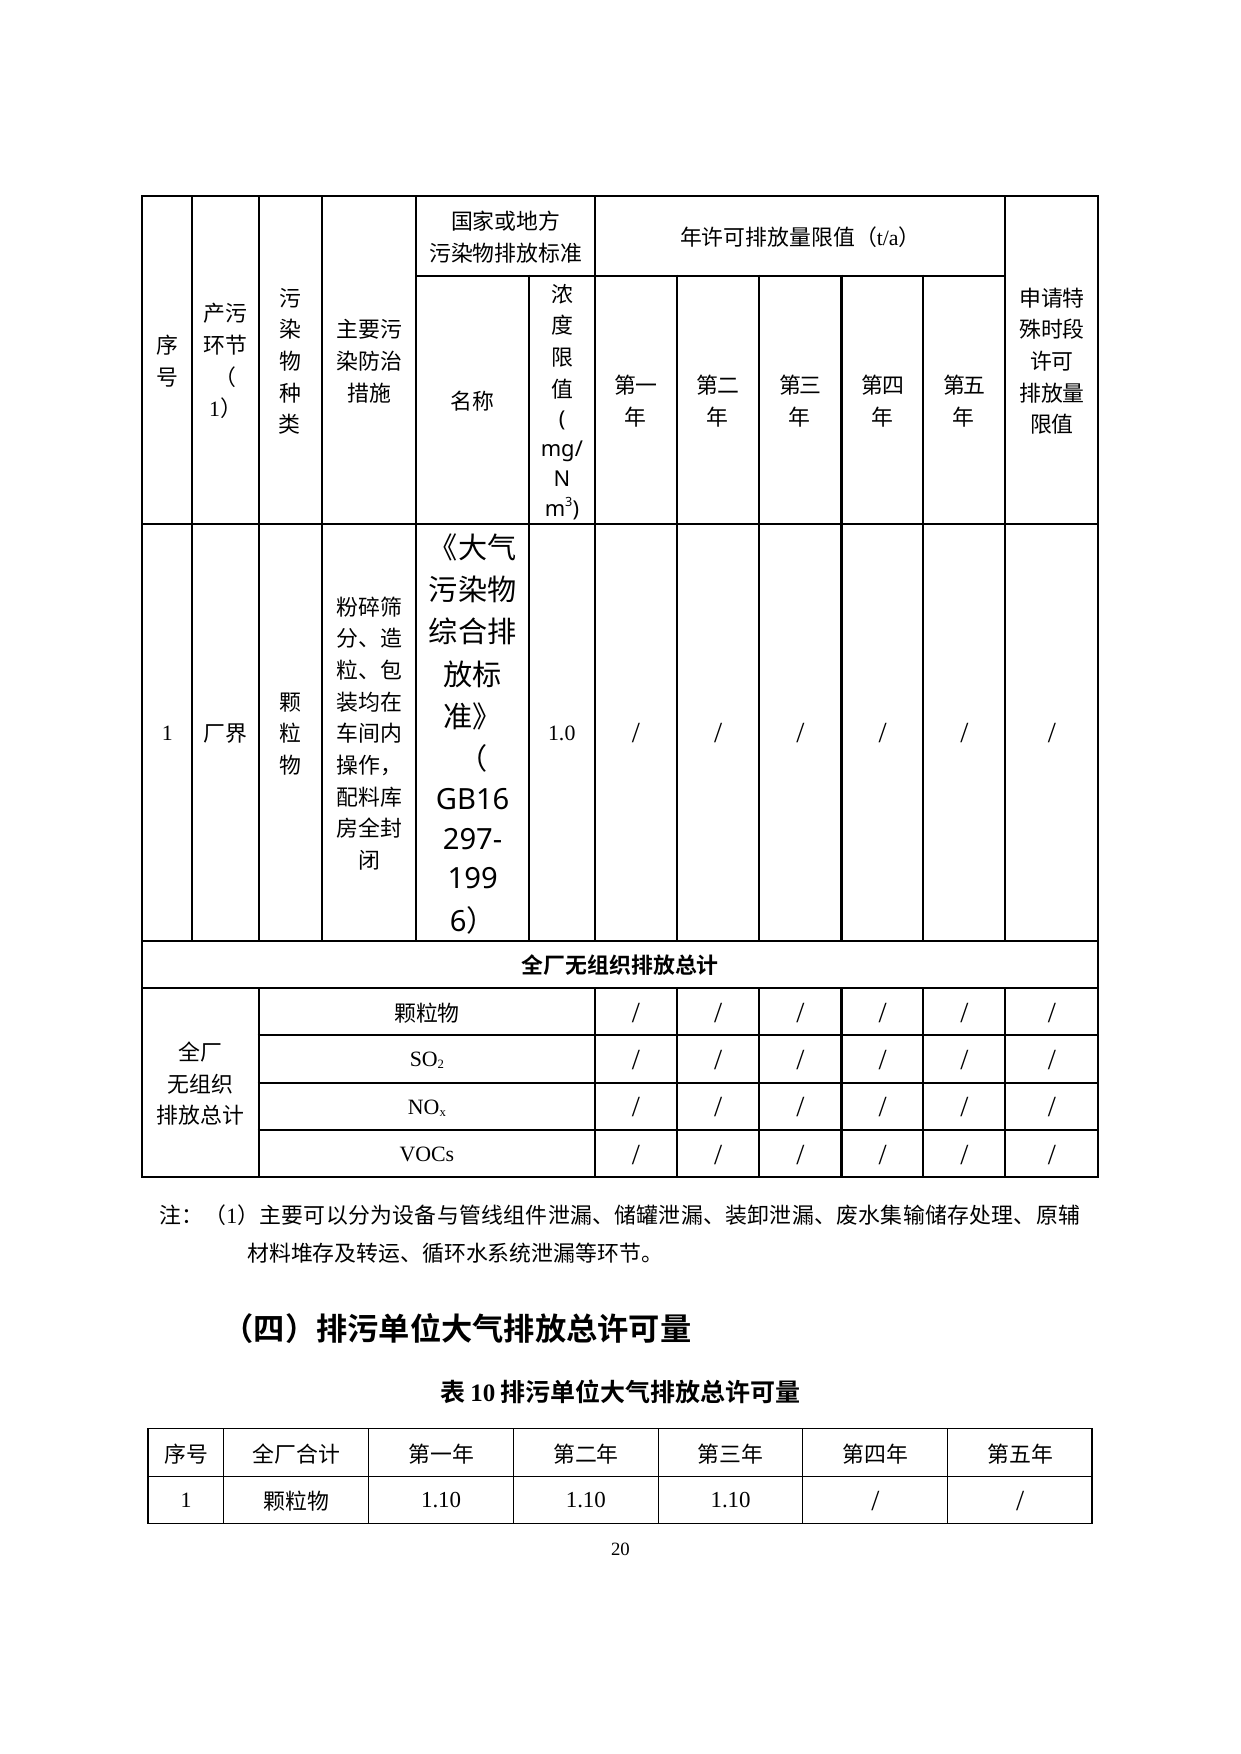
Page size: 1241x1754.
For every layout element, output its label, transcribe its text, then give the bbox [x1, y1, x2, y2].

table_cell / [843, 525, 922, 940]
table_cell / [924, 525, 1004, 940]
table_cell / [1006, 525, 1097, 940]
table_cell / [678, 1131, 758, 1176]
table_header 第一年 [369, 1429, 513, 1476]
table_header 主要污染防治措施 [323, 197, 415, 522]
table_cell / [596, 1084, 676, 1129]
table_cell 第三年 [760, 277, 840, 522]
table_header 全厂合计 [224, 1429, 368, 1476]
table_cell 厂界 [193, 525, 258, 940]
table_cell 名称 [417, 277, 528, 522]
table_cell 1.10 [369, 1477, 513, 1523]
table_cell / [678, 989, 758, 1034]
table_cell / [760, 989, 840, 1034]
table_cell 1.0 [530, 525, 594, 940]
table_header 国家或地方 污染物排放标准 [417, 197, 594, 274]
table_cell / [924, 989, 1004, 1034]
table_cell 全厂无组织排放总计 [143, 942, 1097, 987]
table_cell / [1006, 1084, 1097, 1129]
text 注：（1）主要可以分为设备与管线组件泄漏、储罐泄漏、装卸泄漏、废水集输储存处理、原辅材料堆存及转运、循环水系统泄漏等环节。 [159, 1198, 1081, 1268]
table_cell / [596, 989, 676, 1034]
table_cell / [843, 1084, 922, 1129]
table_cell / [678, 1084, 758, 1129]
table_cell 第二年 [678, 277, 758, 522]
table_cell / [596, 525, 676, 940]
table_cell / [678, 525, 758, 940]
table_cell / [843, 1036, 922, 1082]
table_cell VOCs [260, 1131, 594, 1176]
table_cell / [760, 1131, 840, 1176]
table_cell / [596, 1131, 676, 1176]
table_header 第五年 [948, 1429, 1091, 1476]
table_header 序号 [149, 1429, 223, 1476]
table_cell 第五年 [924, 277, 1004, 522]
table_cell / [760, 1036, 840, 1082]
table_cell 1.10 [514, 1477, 658, 1523]
table_cell / [1006, 1036, 1097, 1082]
table_cell / [1006, 989, 1097, 1034]
table_cell / [924, 1084, 1004, 1129]
table_header 污染物种类 [260, 197, 321, 522]
table_cell 第一年 [596, 277, 676, 522]
table_cell / [803, 1477, 947, 1523]
table_cell SO2 [260, 1036, 594, 1082]
table_cell / [843, 989, 922, 1034]
table_cell 全厂 无组织 排放总计 [143, 989, 258, 1176]
text （四）排污单位大气排放总许可量 [159, 1304, 1081, 1349]
table_cell 第四年 [843, 277, 922, 522]
table_cell 粉碎筛分、造粒、包装均在车间内操作，配料库房全封闭 [323, 525, 415, 940]
table_header 产污环节（1） [193, 197, 258, 522]
table_header 申请特殊时段 许可 排放量 限值 [1006, 197, 1097, 522]
table_cell / [760, 1084, 840, 1129]
table_cell / [678, 1036, 758, 1082]
table_cell / [1006, 1131, 1097, 1176]
table_header 第二年 [514, 1429, 658, 1476]
table_cell 颗粒物 [260, 525, 321, 940]
table_cell 颗粒物 [260, 989, 594, 1034]
table_cell 1.10 [659, 1477, 802, 1523]
table_cell NOx [260, 1084, 594, 1129]
table_cell 颗粒物 [224, 1477, 368, 1523]
table_cell 1 [149, 1477, 223, 1523]
table_cell / [948, 1477, 1091, 1523]
table_cell / [843, 1131, 922, 1176]
table_header 年许可排放量限值（t/a） [596, 197, 1004, 274]
table_header 第四年 [803, 1429, 947, 1476]
table_cell 浓度 限值(mg/Nm3) [530, 277, 594, 522]
table_cell / [760, 525, 840, 940]
table_cell 1 [143, 525, 191, 940]
table_cell / [596, 1036, 676, 1082]
text 表10排污单位大气排放总许可量 [159, 1372, 1081, 1408]
table_cell / [924, 1036, 1004, 1082]
table_cell 《大气污染物综合排放标准》（GB16297-1996） [417, 525, 528, 940]
table_header 序号 [143, 197, 191, 522]
table_header 第三年 [659, 1429, 802, 1476]
table_cell / [924, 1131, 1004, 1176]
